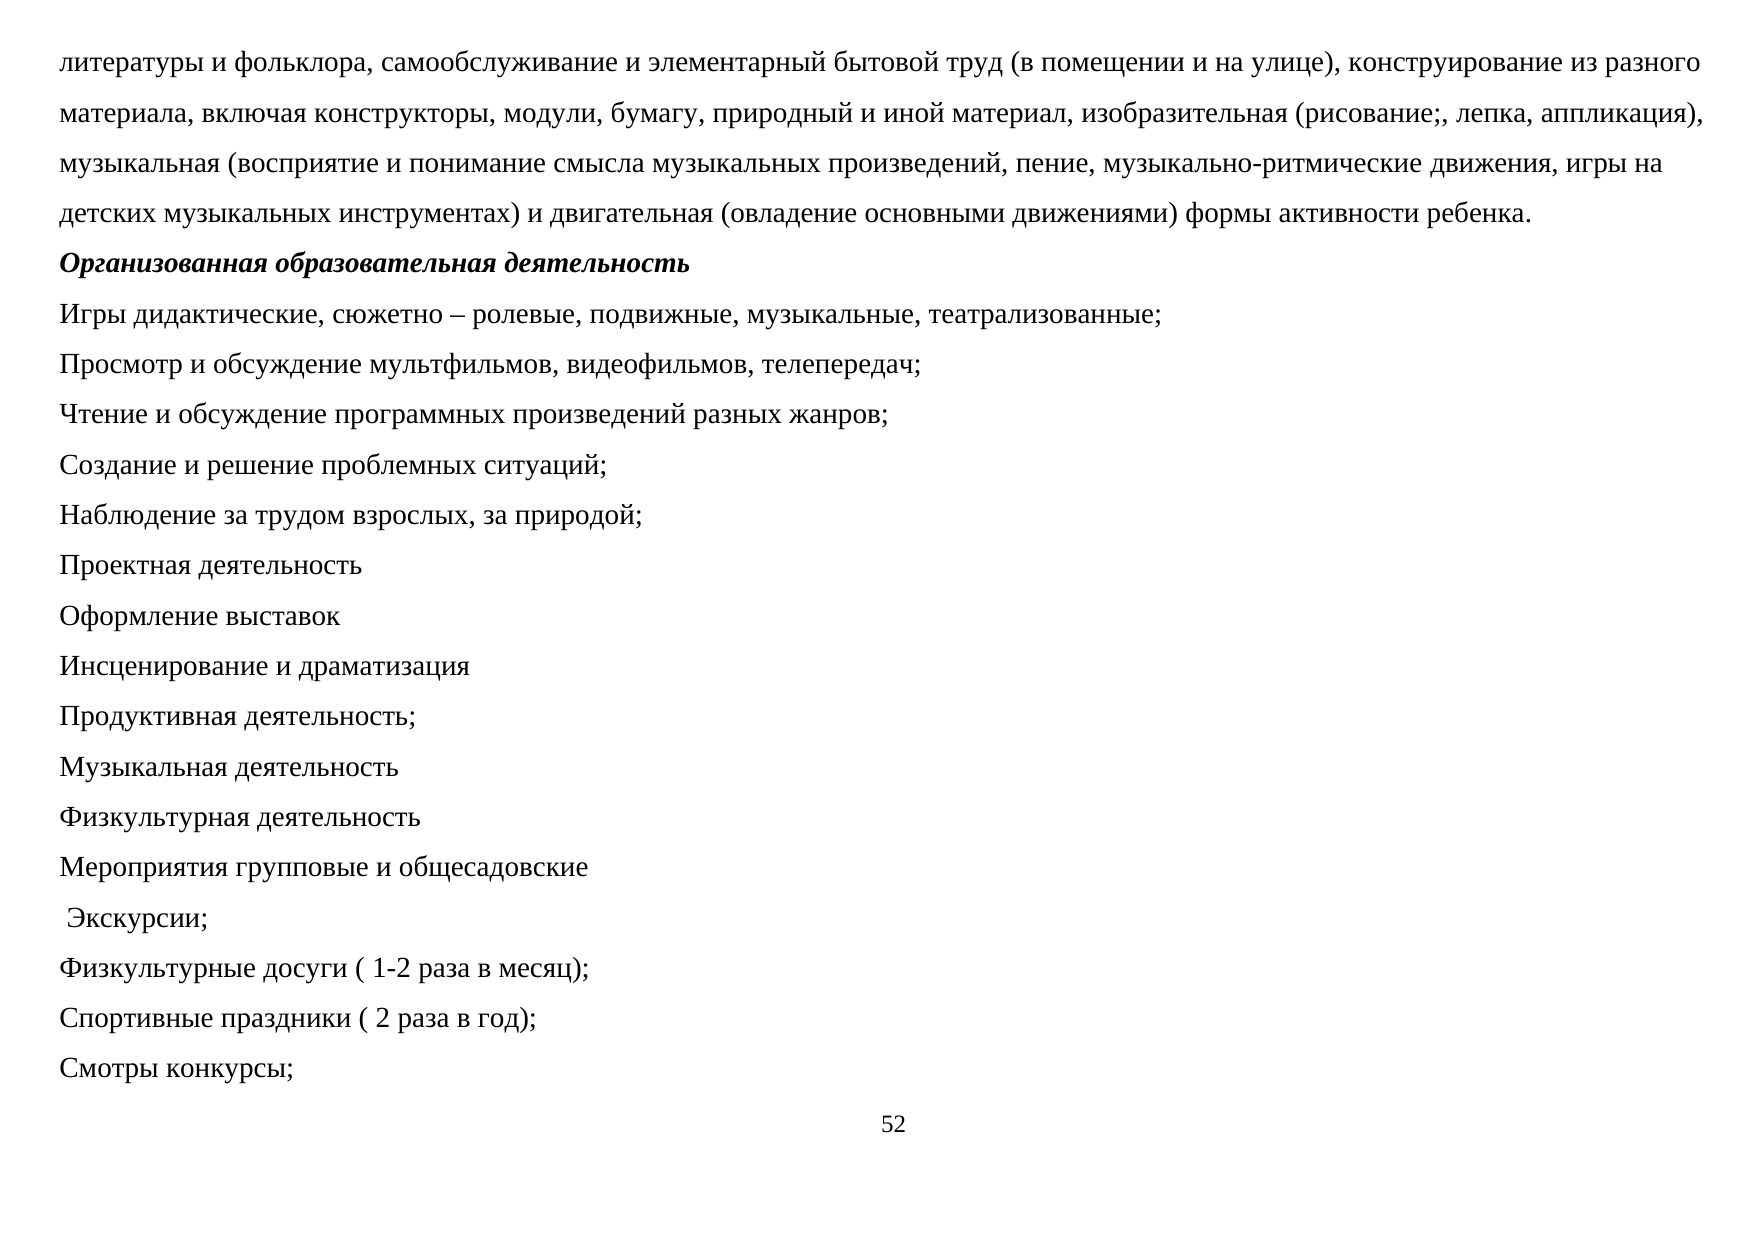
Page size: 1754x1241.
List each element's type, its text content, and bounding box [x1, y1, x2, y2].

text Проектная деятельность [59, 547, 1728, 581]
text Чтение и обсуждение программных произведений разных жанров; [59, 397, 1728, 430]
text Мероприятия групповые и общесадовские [59, 849, 1728, 883]
text Организованная образовательная деятельность [59, 246, 1728, 279]
text Просмотр и обсуждение мультфильмов, видеофильмов, телепередач; [59, 346, 1728, 380]
text Продуктивная деятельность; [59, 698, 1728, 732]
text Игры дидактические, сюжетно – ролевые, подвижные, музыкальные, театрализованные; [59, 296, 1728, 329]
text Физкультурная деятельность [59, 799, 1728, 833]
text Инсценирование и драматизация [59, 648, 1728, 682]
text Спортивные праздники ( 2 раза в год); [59, 1000, 1728, 1034]
text Музыкальная деятельность [59, 749, 1728, 782]
text Создание и решение проблемных ситуаций; [59, 447, 1728, 480]
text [59, 44, 1727, 229]
text Физкультурные досуги ( 1-2 раза в месяц); [59, 950, 1728, 983]
text Оформление выставок [59, 598, 1728, 631]
text Наблюдение за трудом взрослых, за природой; [59, 497, 1728, 531]
text Смотры конкурсы; [59, 1051, 1728, 1084]
text Экскурсии; [59, 900, 1728, 933]
